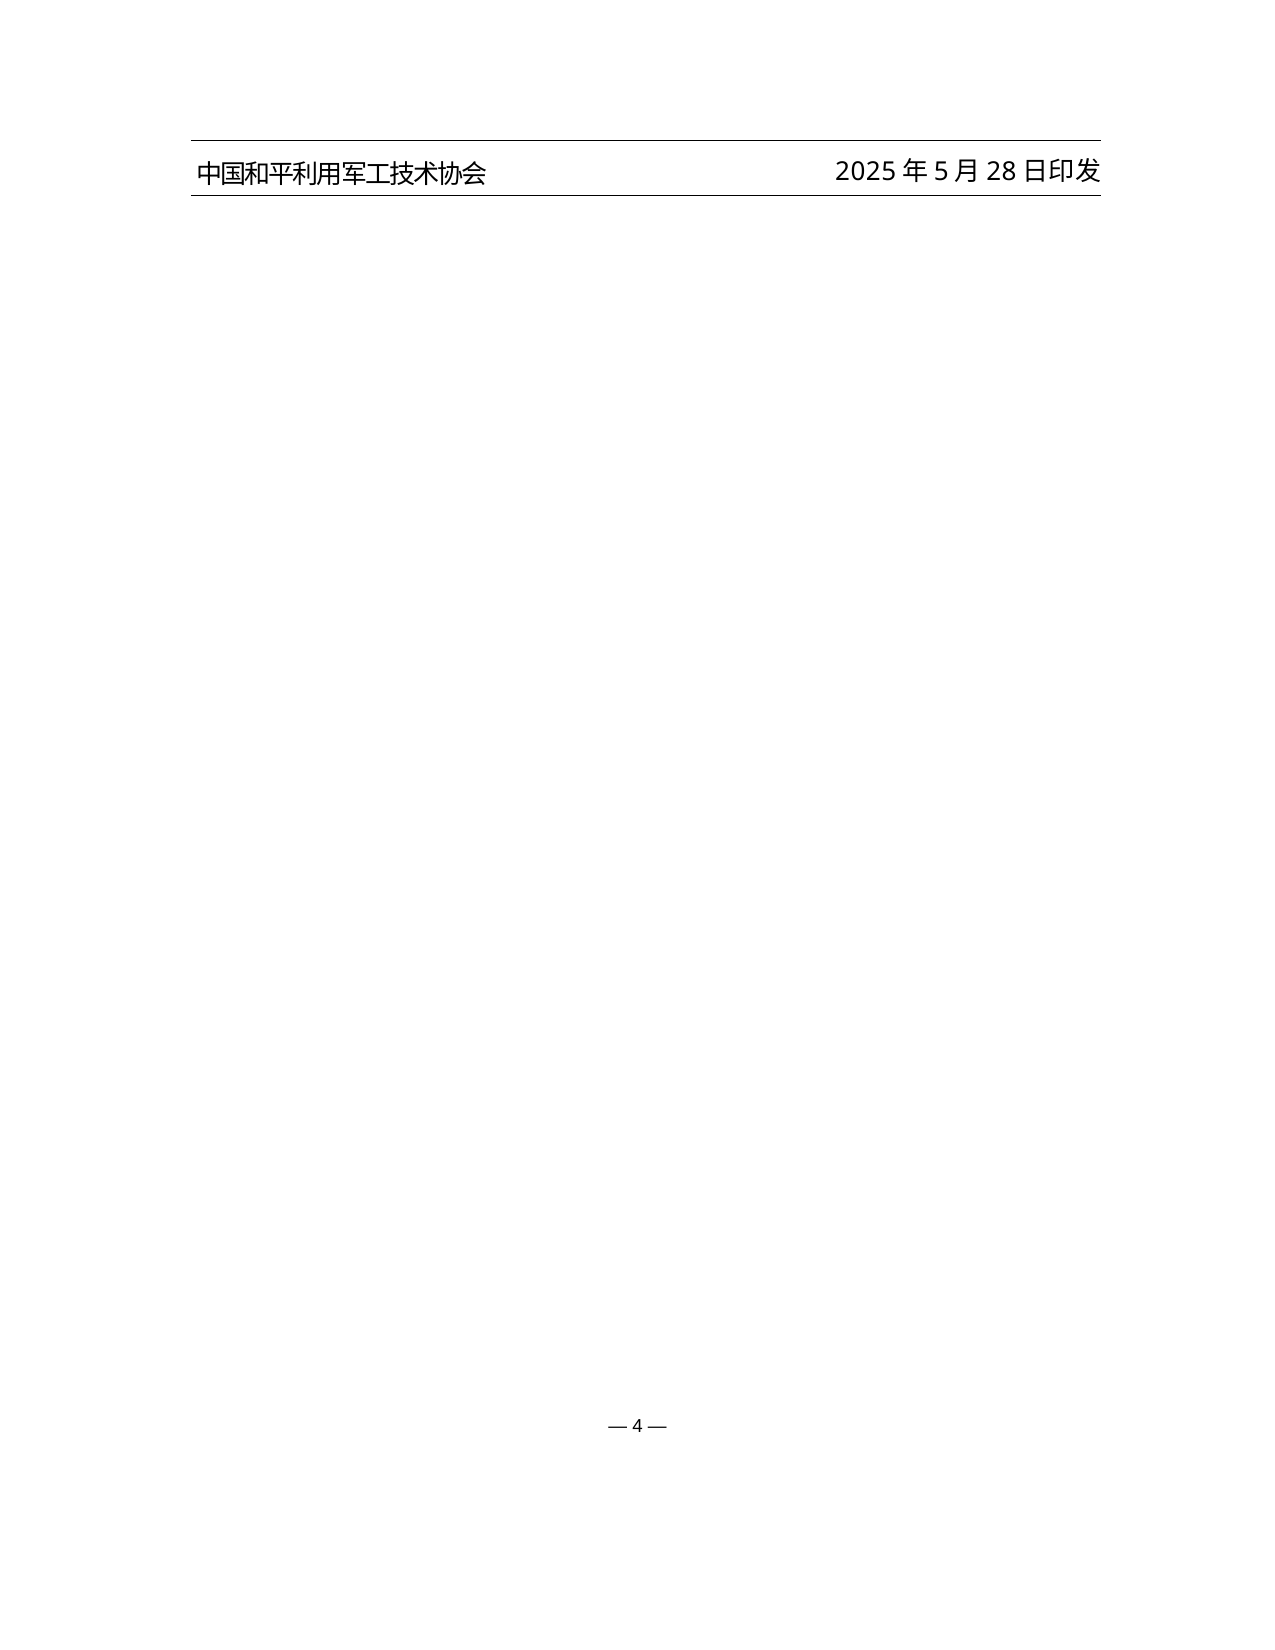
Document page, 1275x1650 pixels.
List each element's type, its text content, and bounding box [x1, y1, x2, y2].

table_header 2025年5月28日印发 [674, 141, 1101, 195]
table_header 中国和平利用军工技术协会 [191, 141, 674, 195]
